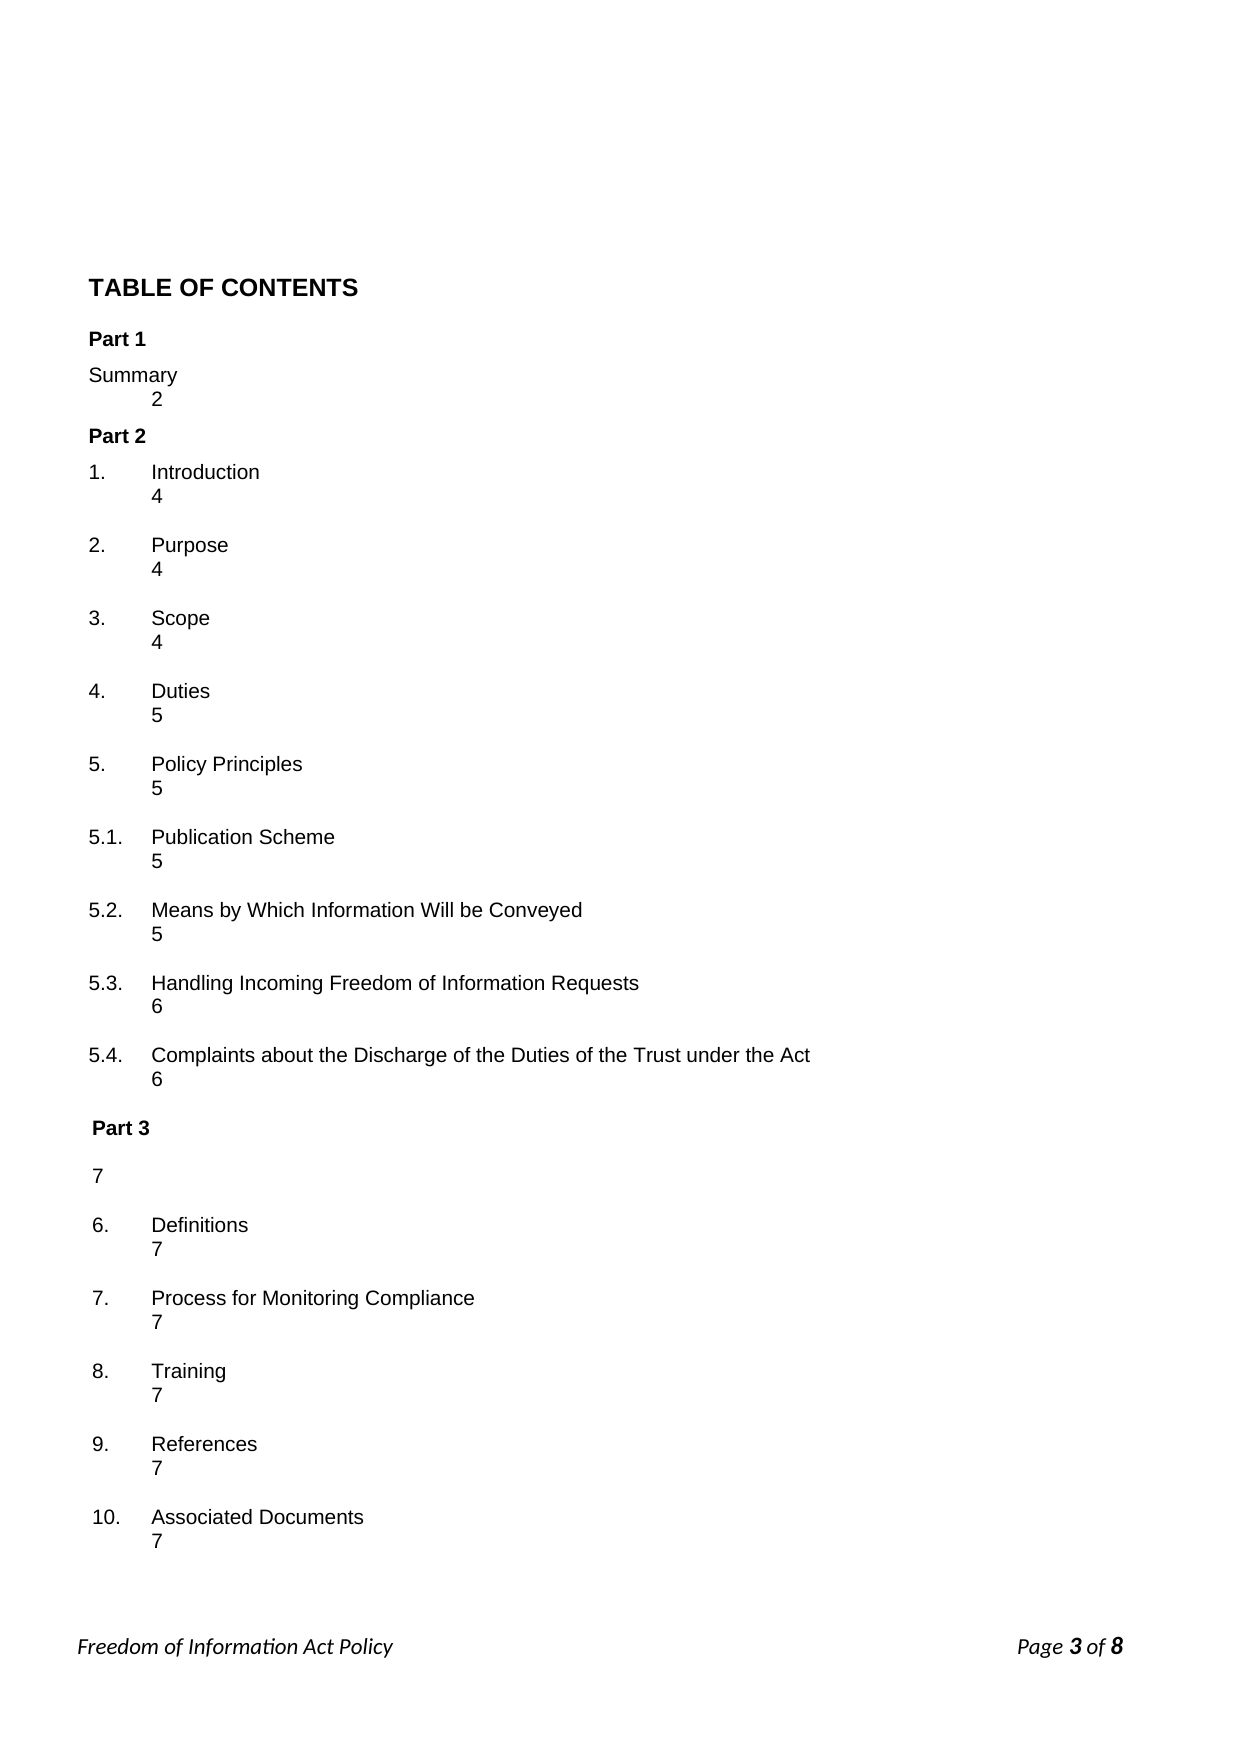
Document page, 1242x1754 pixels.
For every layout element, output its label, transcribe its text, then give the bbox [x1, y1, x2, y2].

text 6. Definitions 7 [92, 1213, 1091, 1261]
text 5.2. Means by Which Information Will be Conveyed 5 [88, 897, 1091, 945]
text 10. Associated Documents 7 [92, 1505, 1091, 1553]
text 5.1. Publication Scheme 5 [88, 824, 1091, 872]
text 1. Introduction 4 [88, 460, 1091, 508]
text 5.4. Complaints about the Discharge of the Duties of the Trust under the Act 6 [88, 1043, 1091, 1091]
text 4. Duties 5 [88, 679, 1091, 727]
text Part 3 7 [92, 1116, 1091, 1188]
text 5.3. Handling Incoming Freedom of Information Requests 6 [88, 970, 1091, 1018]
text Part 1 [88, 327, 1091, 351]
text TABLE OF CONTENTS [88, 273, 1125, 302]
text Summary 2 [88, 363, 1091, 411]
text 8. Training 7 [92, 1359, 1091, 1407]
text 2. Purpose 4 [88, 533, 1091, 581]
text 3. Scope 4 [88, 606, 1091, 654]
text 9. References 7 [92, 1432, 1091, 1480]
text Part 2 [88, 423, 1091, 447]
text 5. Policy Principles 5 [88, 752, 1091, 799]
text 7. Process for Monitoring Compliance 7 [92, 1286, 1091, 1334]
